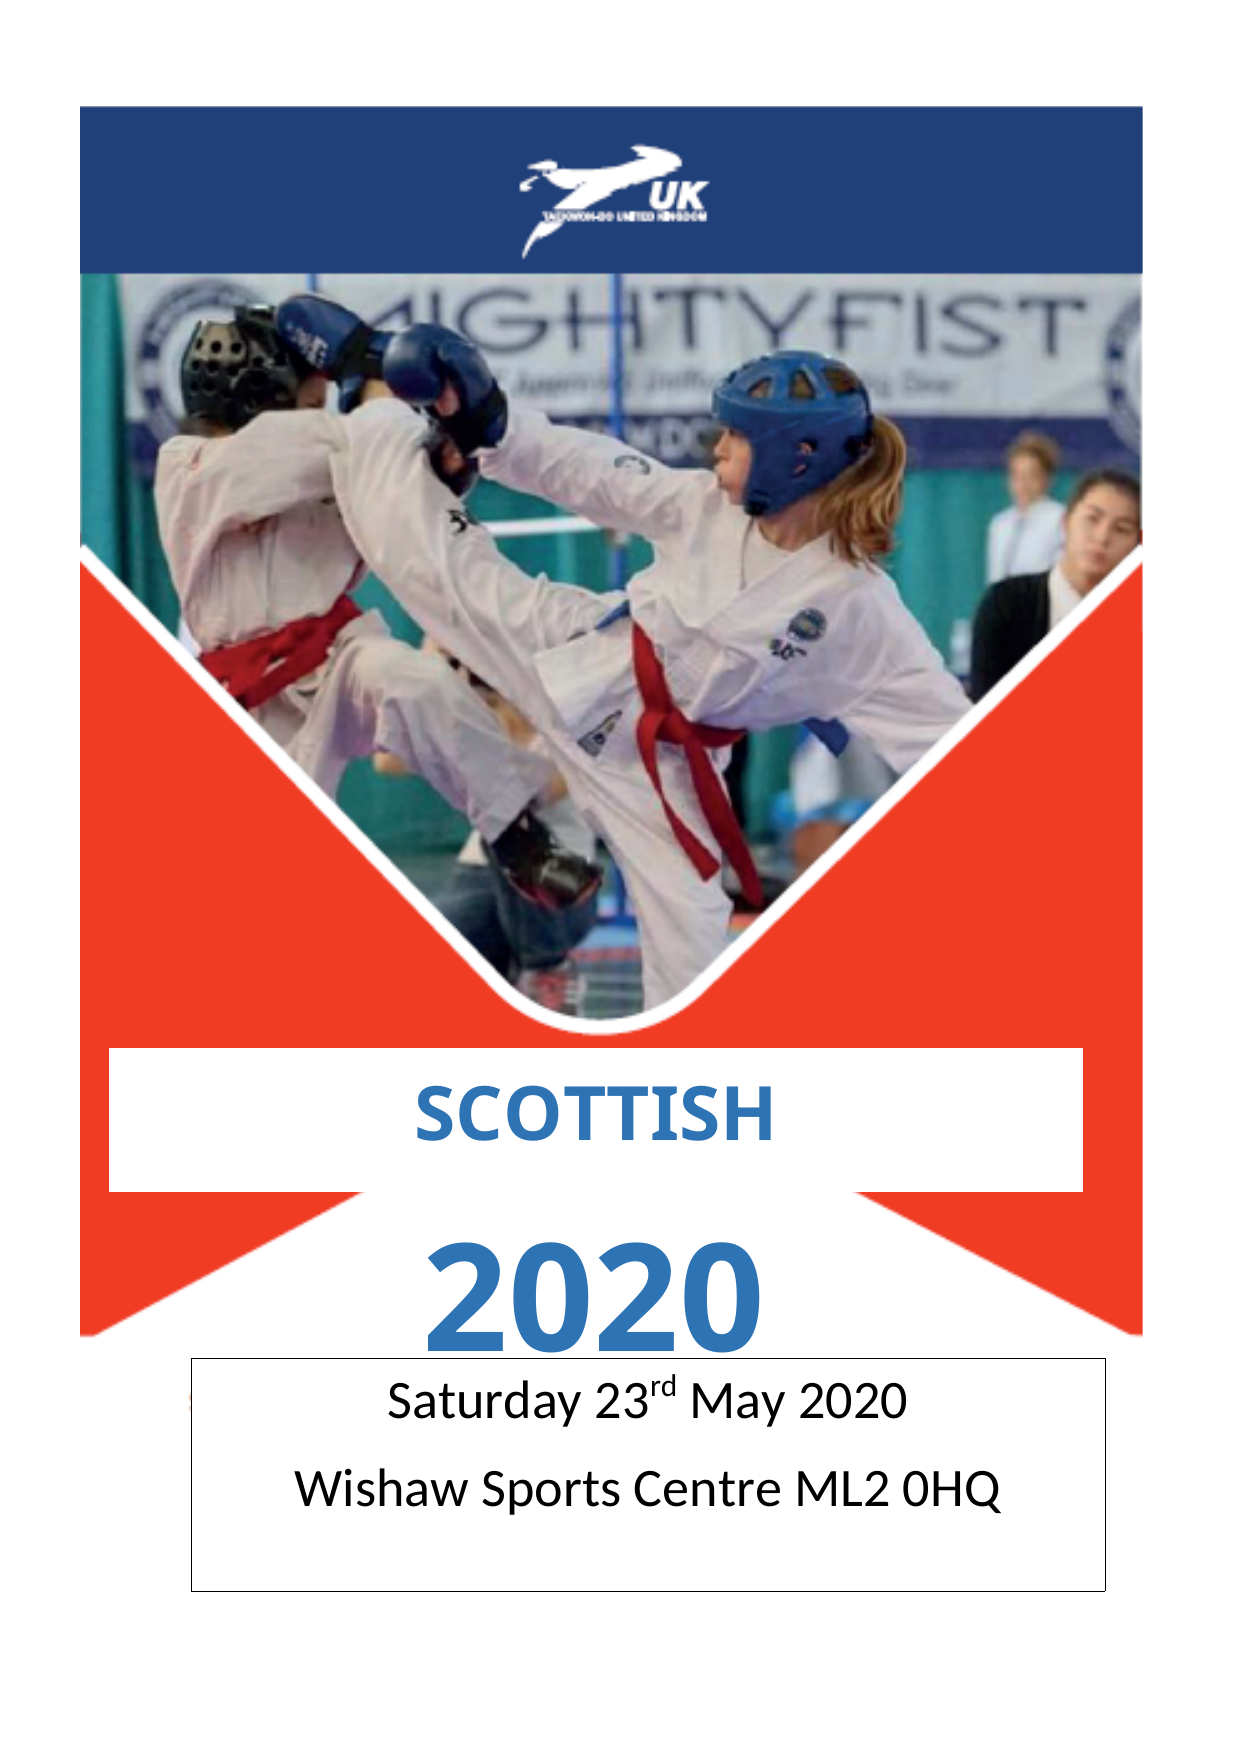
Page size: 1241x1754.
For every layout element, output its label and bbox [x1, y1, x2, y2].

picture [79, 106, 1143, 1592]
